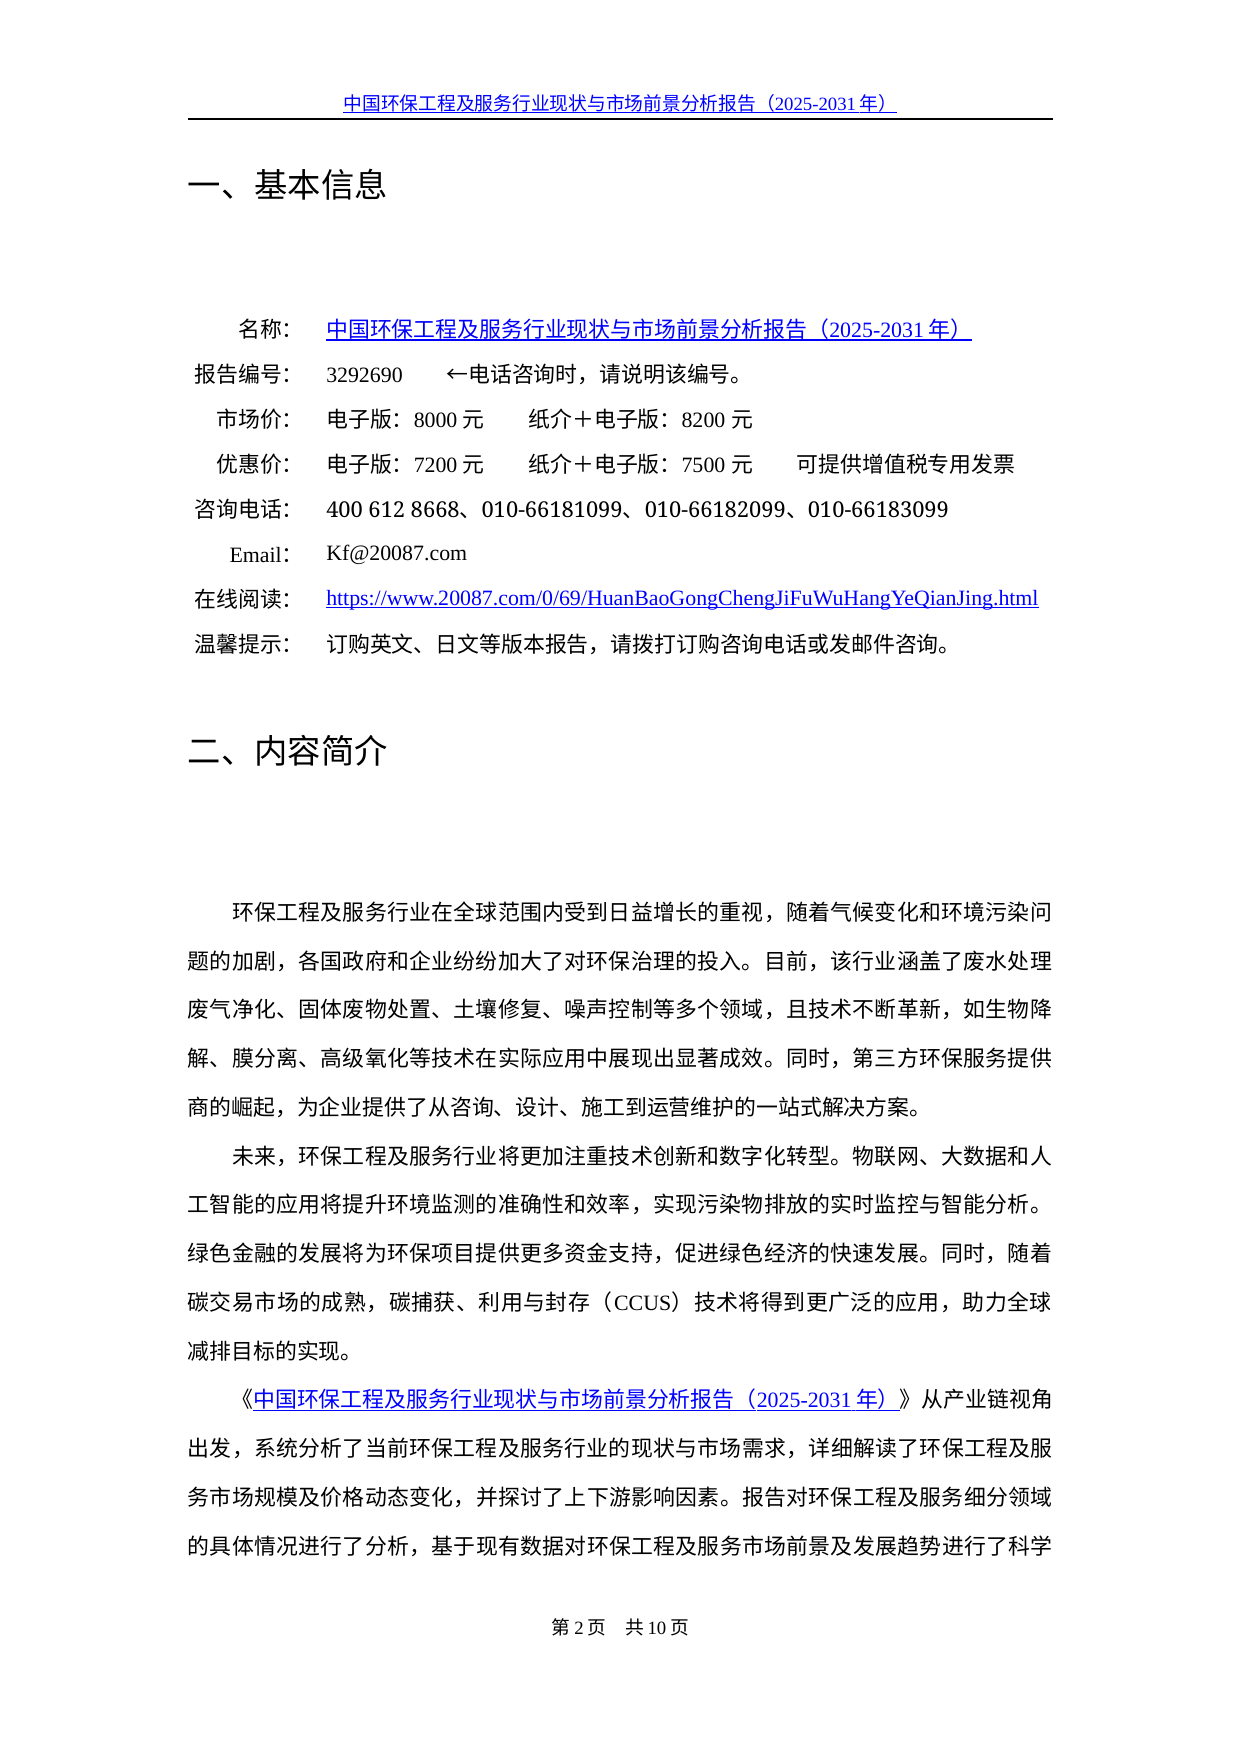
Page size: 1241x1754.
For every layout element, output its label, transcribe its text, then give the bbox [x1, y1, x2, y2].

table_cell 优惠价： [167, 447, 315, 492]
title 二、内容简介 [187, 717, 1053, 782]
table_cell 订购英文、日文等版本报告，请拨打订购咨询电话或发邮件咨询。 [315, 627, 1073, 672]
table_cell 电子版：7200 元 纸介＋电子版：7500 元 可提供增值税专用发票 [315, 447, 1073, 492]
title 一、基本信息 [187, 150, 1053, 215]
table_cell 报告编号： [167, 357, 315, 402]
table_cell 在线阅读： [167, 582, 315, 627]
table_cell [315, 582, 1073, 627]
table_cell 400 612 8668、010-66181099、010-66182099、010-66183099 [315, 492, 1073, 537]
table_cell Kf@20087.com [315, 537, 1073, 582]
table_cell 温馨提示： [167, 627, 315, 672]
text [187, 894, 1053, 1561]
table_header 名称： [167, 312, 315, 357]
table_header 中国环保工程及服务行业现状与市场前景分析报告（2025-2031年） [315, 312, 1073, 357]
table_cell Email： [167, 537, 315, 582]
table_cell 市场价： [167, 402, 315, 447]
table_cell 3292690 ←电话咨询时，请说明该编号。 [315, 357, 1073, 402]
table_cell 电子版：8000 元 纸介＋电子版：8200 元 [315, 402, 1073, 447]
table_cell 咨询电话： [167, 492, 315, 537]
